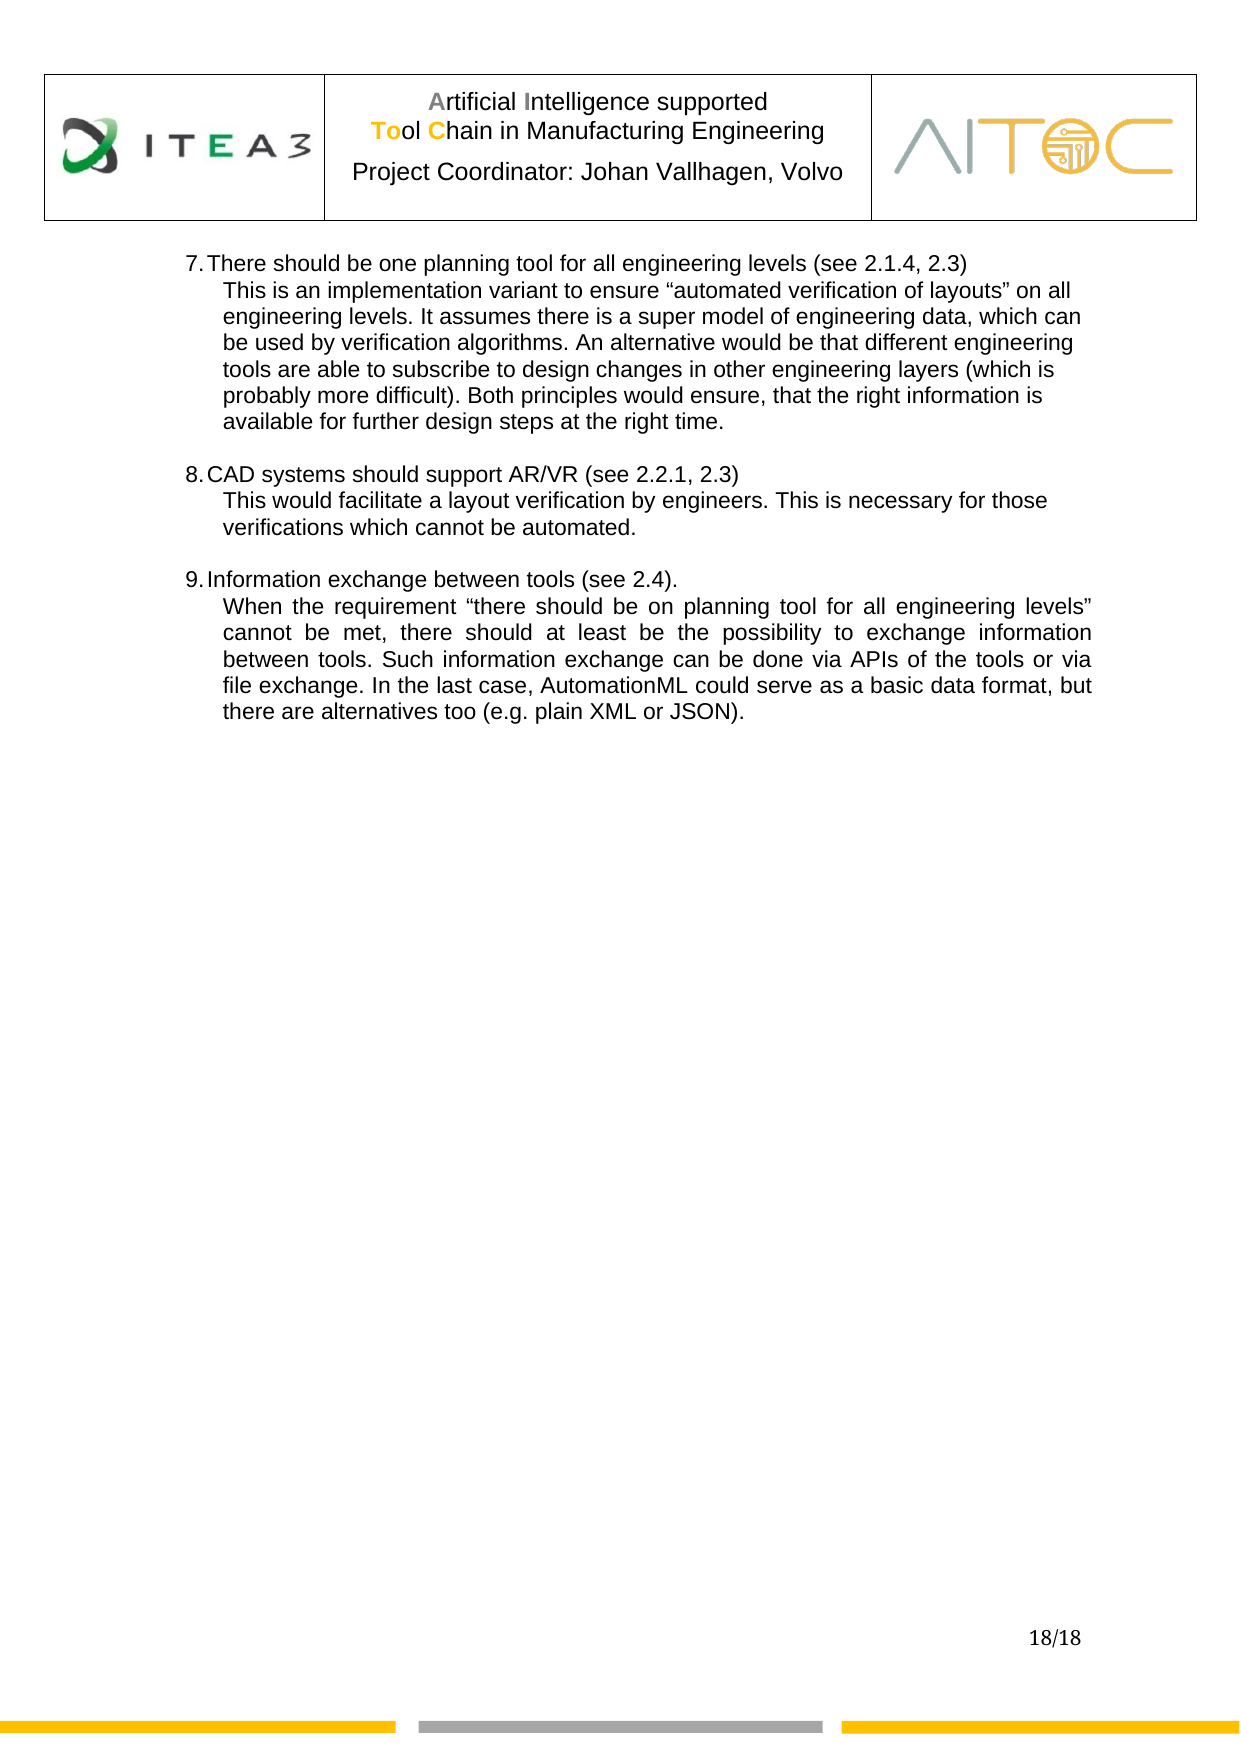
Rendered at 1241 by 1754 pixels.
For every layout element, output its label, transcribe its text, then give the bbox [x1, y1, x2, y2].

list CAD systems should support AR/VR (see 2.2.2, 2.3) This would facilitate a layout verification by engineers. This is necessary for those verifications which cannot be automated. [185, 461, 1093, 540]
list When the requirement “there should be on planning tool for all engineering levels” cannot be met, there should at least be the possibility to exchange information between tools. Such information exchange can be done via APIs of the tools or via file exchange. In the last case, AutomationML could serve as a basic data format, but there are alternatives too (e.g. plain XML or JSON). [223, 593, 1093, 724]
list There should be one planning tool for all engineering levels (see 2.1.5, 2.3) This is an implementation variant to ensure “automated verification of layouts” on all engineering levels. It assumes there is a super model of engineering data, which can be used by verification algorithms. An alternative would be that different engineering tools are able to subscribe to design changes in other engineering layers (which is probably more difficult). Both principles would ensure, that the right information is available for further design steps at the right time. [185, 250, 1093, 435]
picture [893, 117, 1174, 178]
picture [55, 111, 320, 184]
list Information exchange between tools (see 2.4). [185, 566, 1093, 593]
